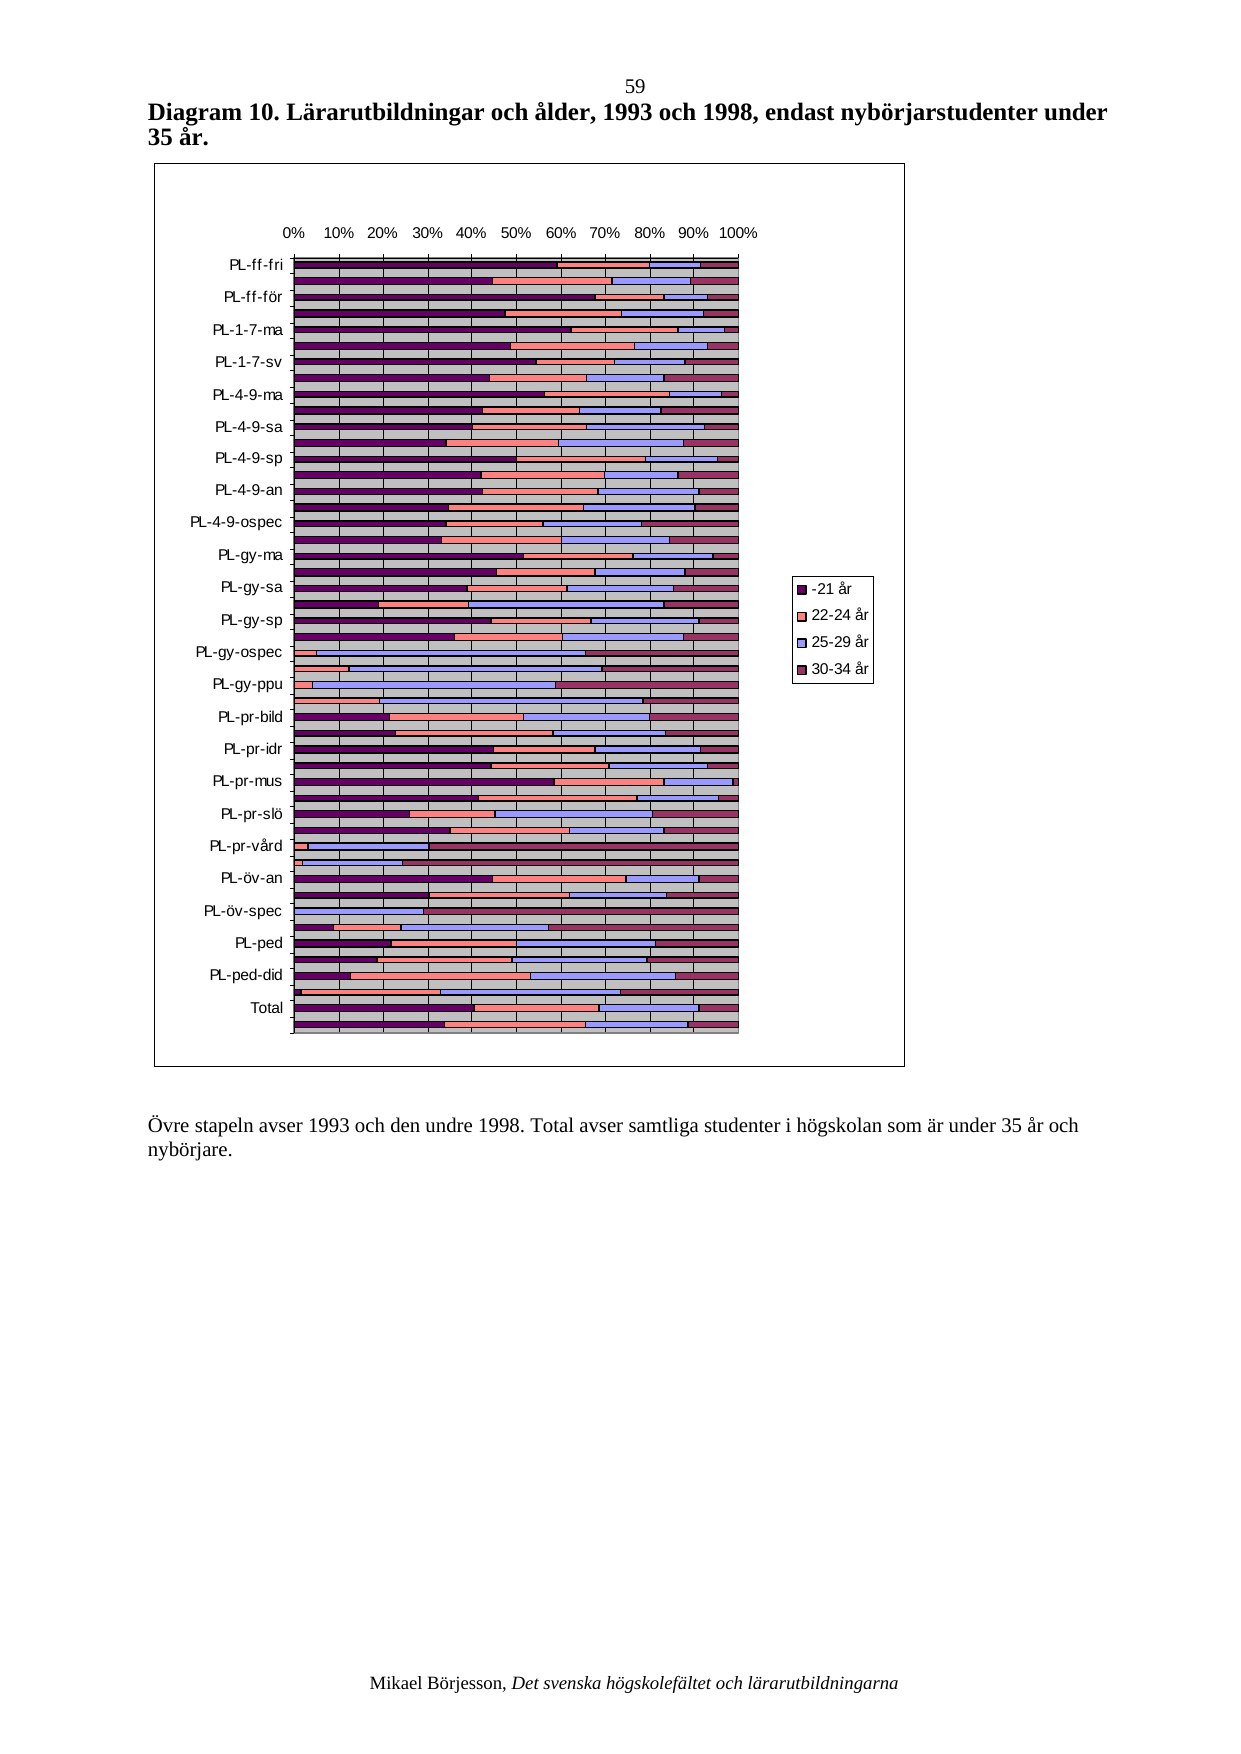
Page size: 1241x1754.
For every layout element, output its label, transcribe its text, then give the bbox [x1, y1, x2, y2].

text Övre stapeln avser 1993 och den undre 1998. Total avser samtliga studenter i högskolan som är under 35 år och nybörjare. [148, 1113, 1122, 1161]
text Lärarutbildningar och ålder, 1993 och 1998, endast nybörjarstudenter under 35 år. [148, 100, 1122, 150]
